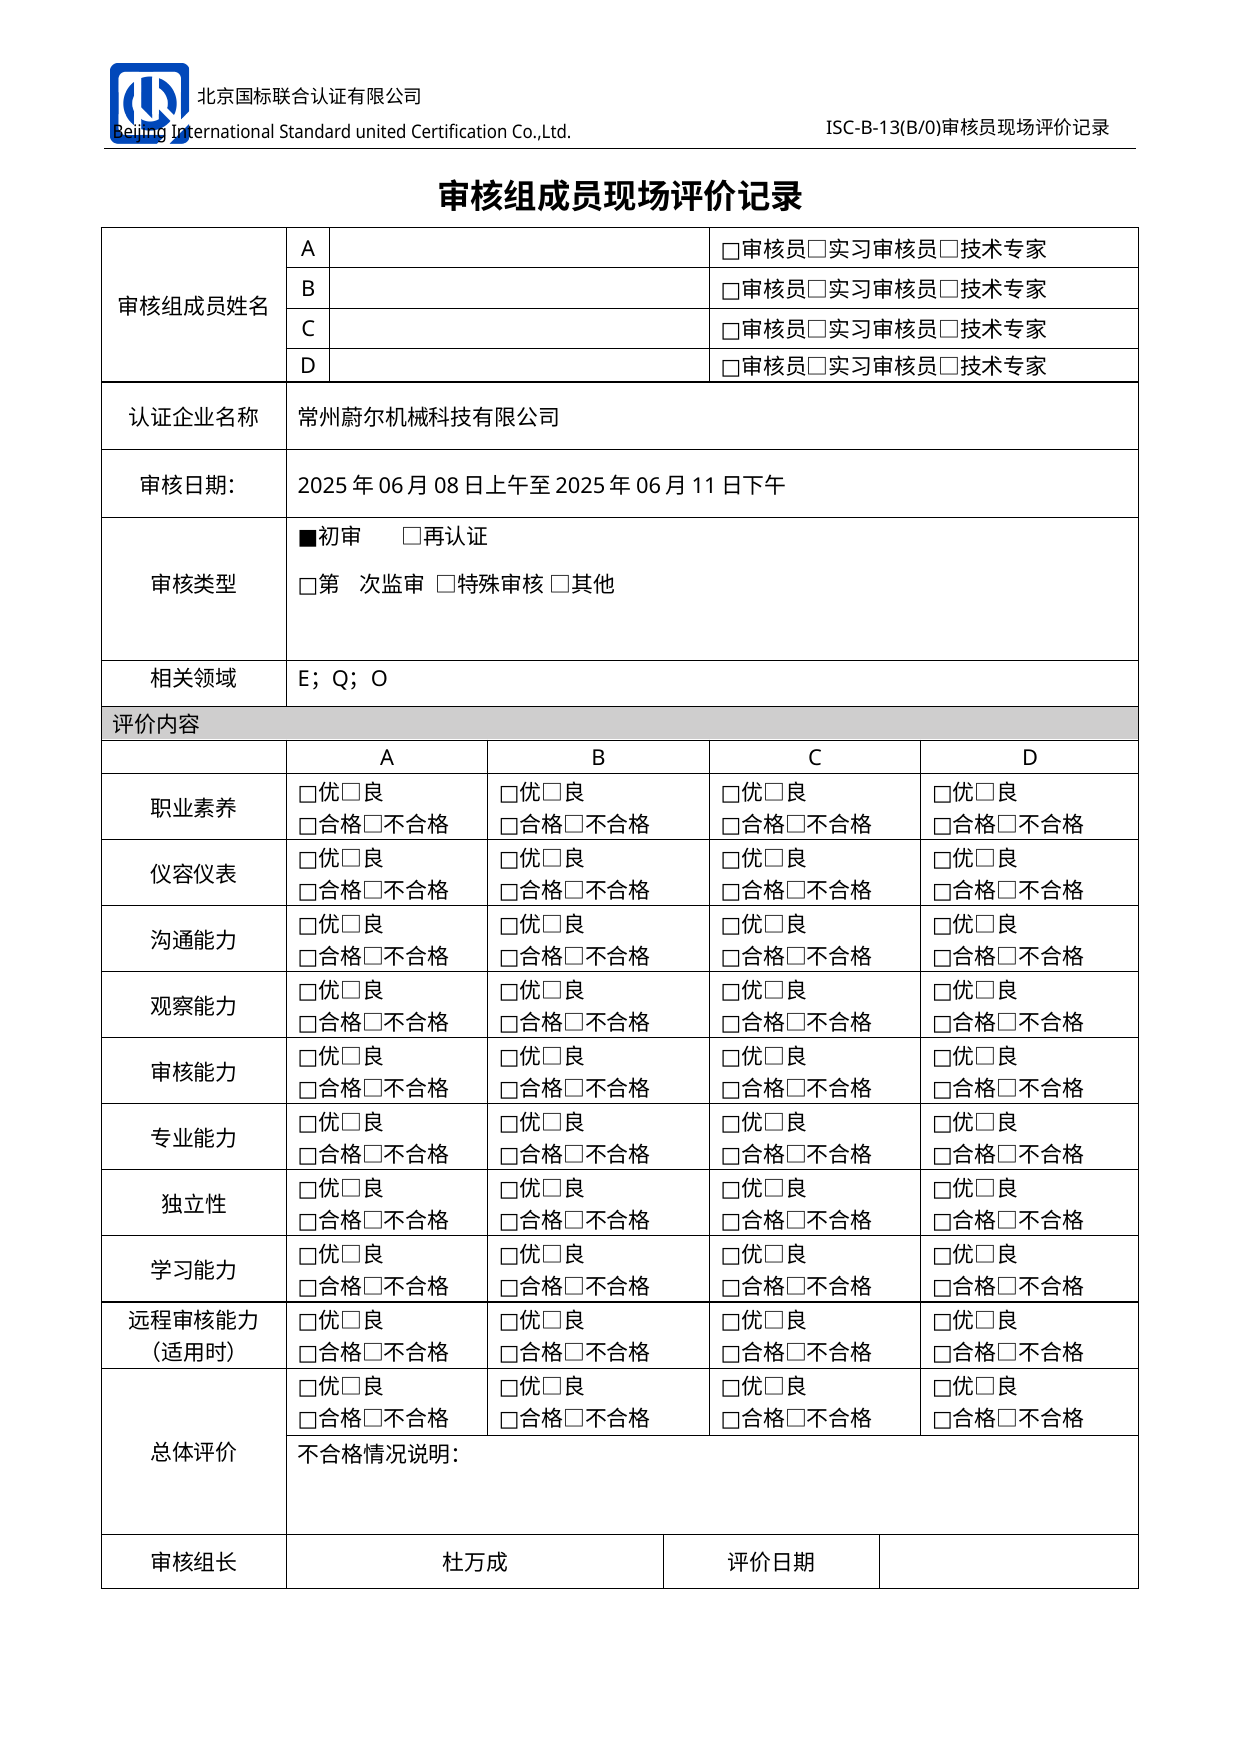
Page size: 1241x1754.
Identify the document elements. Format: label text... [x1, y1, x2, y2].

table_cell 学习能力 [102, 1236, 286, 1301]
table_cell □优□良 □合格□不合格 [710, 906, 920, 971]
table_cell □优□良 □合格□不合格 [921, 1369, 1138, 1435]
table_cell □优□良 □合格□不合格 [287, 1038, 487, 1103]
table_header 审核组成员姓名 [102, 228, 286, 381]
table_cell [102, 741, 286, 773]
text 审核组成员现场评价记录 [112, 162, 1128, 227]
table_cell A [287, 741, 487, 773]
table_cell 常州蔚尔机械科技有限公司 [287, 383, 1138, 449]
table_cell 2025年06月08日上午至2025年06月11日下午 [287, 450, 1138, 517]
table_cell C [710, 741, 920, 773]
table_cell □优□良 □合格□不合格 [287, 840, 487, 905]
table_cell □优□良 □合格□不合格 [488, 840, 709, 905]
table_cell □优□良 □合格□不合格 [488, 906, 709, 971]
table_cell □优□良 □合格□不合格 [287, 1236, 487, 1301]
table_cell ■初审 □再认证 □第 次监审 □特殊审核 □其他 [287, 518, 1138, 660]
table_cell □优□良 □合格□不合格 [710, 1369, 920, 1435]
table_cell □优□良 □合格□不合格 [488, 1170, 709, 1235]
table_cell □优□良 □合格□不合格 [287, 906, 487, 971]
table_cell □优□良 □合格□不合格 [921, 840, 1138, 905]
table_cell [330, 349, 709, 381]
table_cell 总体评价 [102, 1369, 286, 1534]
table_cell □优□良 □合格□不合格 [710, 1303, 920, 1367]
table_cell □优□良 □合格□不合格 [710, 1104, 920, 1169]
table_cell 杜万成 [287, 1535, 663, 1587]
table_cell □优□良 □合格□不合格 [488, 1104, 709, 1169]
table_cell □优□良 □合格□不合格 [710, 1170, 920, 1235]
table_cell □优□良 □合格□不合格 [921, 1236, 1138, 1301]
table_cell □优□良 □合格□不合格 [488, 1303, 709, 1367]
table_cell 不合格情况说明： [287, 1436, 1138, 1534]
table_cell 审核能力 [102, 1038, 286, 1103]
table_cell 审核类型 [102, 518, 286, 660]
table_cell □审核员□实习审核员□技术专家 [710, 309, 1138, 348]
table_cell □优□良 □合格□不合格 [488, 774, 709, 839]
table_cell □优□良 □合格□不合格 [921, 972, 1138, 1037]
table_cell 专业能力 [102, 1104, 286, 1169]
table_cell D [287, 349, 329, 381]
table_cell □优□良 □合格□不合格 [287, 972, 487, 1037]
table_cell □优□良 □合格□不合格 [921, 774, 1138, 839]
table_cell D [921, 741, 1138, 773]
table_cell □优□良 □合格□不合格 [488, 1369, 709, 1435]
table_header □审核员□实习审核员□技术专家 [710, 228, 1138, 267]
table_cell 审核组长 [102, 1535, 286, 1587]
table_cell □优□良 □合格□不合格 [287, 1104, 487, 1169]
table_cell 仪容仪表 [102, 840, 286, 905]
table_cell □优□良 □合格□不合格 [710, 1038, 920, 1103]
table_cell 远程审核能力 （适用时） [102, 1303, 286, 1367]
table_cell □优□良 □合格□不合格 [710, 774, 920, 839]
table_cell □优□良 □合格□不合格 [287, 1170, 487, 1235]
table_cell □优□良 □合格□不合格 [921, 1170, 1138, 1235]
table_cell □优□良 □合格□不合格 [710, 840, 920, 905]
table_cell [330, 268, 709, 308]
table_cell □优□良 □合格□不合格 [287, 1303, 487, 1367]
table_cell 评价日期 [664, 1535, 879, 1587]
table_cell 评价内容 [102, 707, 1138, 739]
table_header [330, 228, 709, 267]
table_cell □优□良 □合格□不合格 [921, 1303, 1138, 1367]
table_cell □优□良 □合格□不合格 [488, 972, 709, 1037]
table_cell □优□良 □合格□不合格 [921, 906, 1138, 971]
table_cell 独立性 [102, 1170, 286, 1235]
table_cell □审核员□实习审核员□技术专家 [710, 349, 1138, 381]
picture [110, 63, 190, 144]
table_cell C [287, 309, 329, 348]
table_cell 审核日期： [102, 450, 286, 517]
table_header A [287, 228, 329, 267]
table_cell □优□良 □合格□不合格 [287, 1369, 487, 1435]
table_cell □优□良 □合格□不合格 [287, 774, 487, 839]
table_cell □优□良 □合格□不合格 [488, 1236, 709, 1301]
table_cell □优□良 □合格□不合格 [488, 1038, 709, 1103]
table_cell □优□良 □合格□不合格 [921, 1038, 1138, 1103]
table_cell 相关领域 [102, 661, 286, 706]
table_cell 观察能力 [102, 972, 286, 1037]
table_cell [880, 1535, 1138, 1587]
table_cell □优□良 □合格□不合格 [921, 1104, 1138, 1169]
table_cell 沟通能力 [102, 906, 286, 971]
table_cell E；Q；O [287, 661, 1138, 706]
table_cell □审核员□实习审核员□技术专家 [710, 268, 1138, 308]
table_cell □优□良 □合格□不合格 [710, 972, 920, 1037]
table_cell B [488, 741, 709, 773]
table_cell B [287, 268, 329, 308]
table_cell 认证企业名称 [102, 383, 286, 449]
table_cell [330, 309, 709, 348]
table_cell 职业素养 [102, 774, 286, 839]
table_cell □优□良 □合格□不合格 [710, 1236, 920, 1301]
